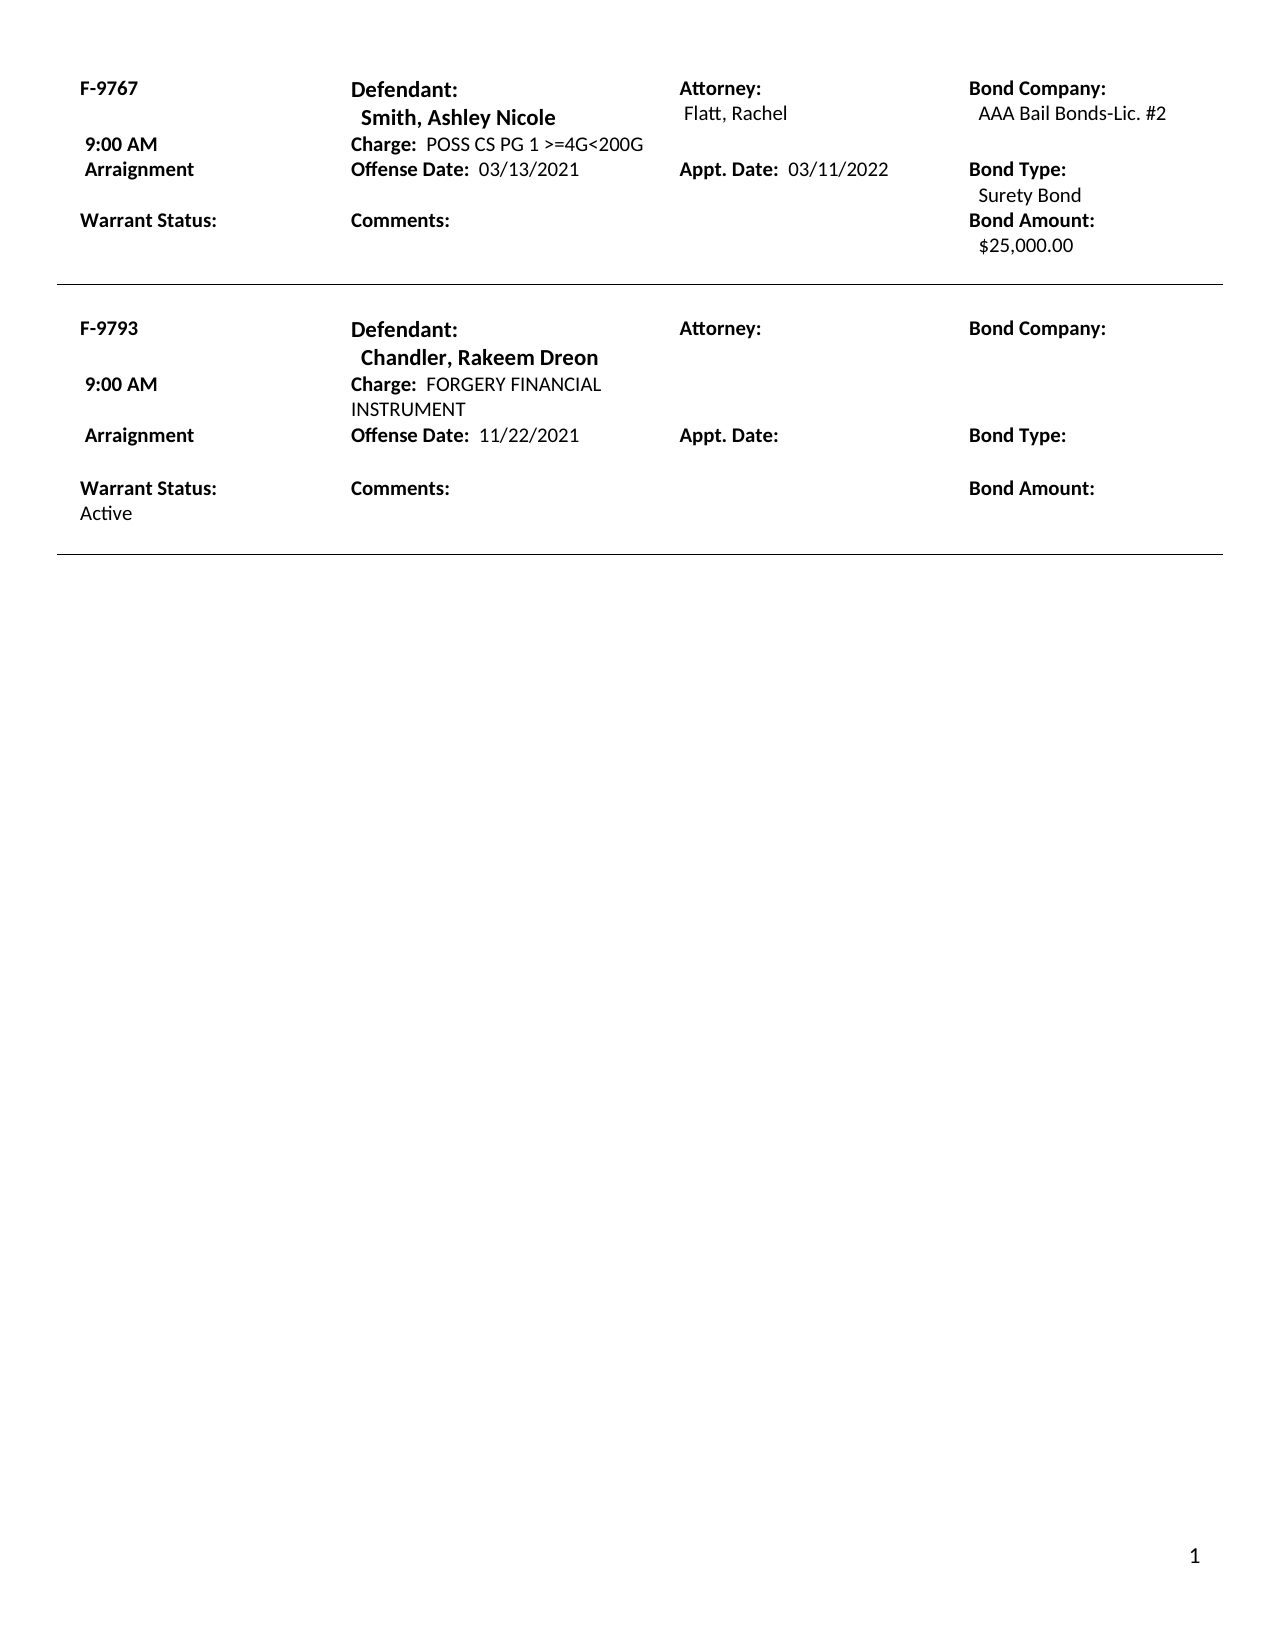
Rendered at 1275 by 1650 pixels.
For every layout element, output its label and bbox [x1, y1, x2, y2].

table_header [57, 75, 1222, 284]
table_header [57, 315, 1222, 554]
